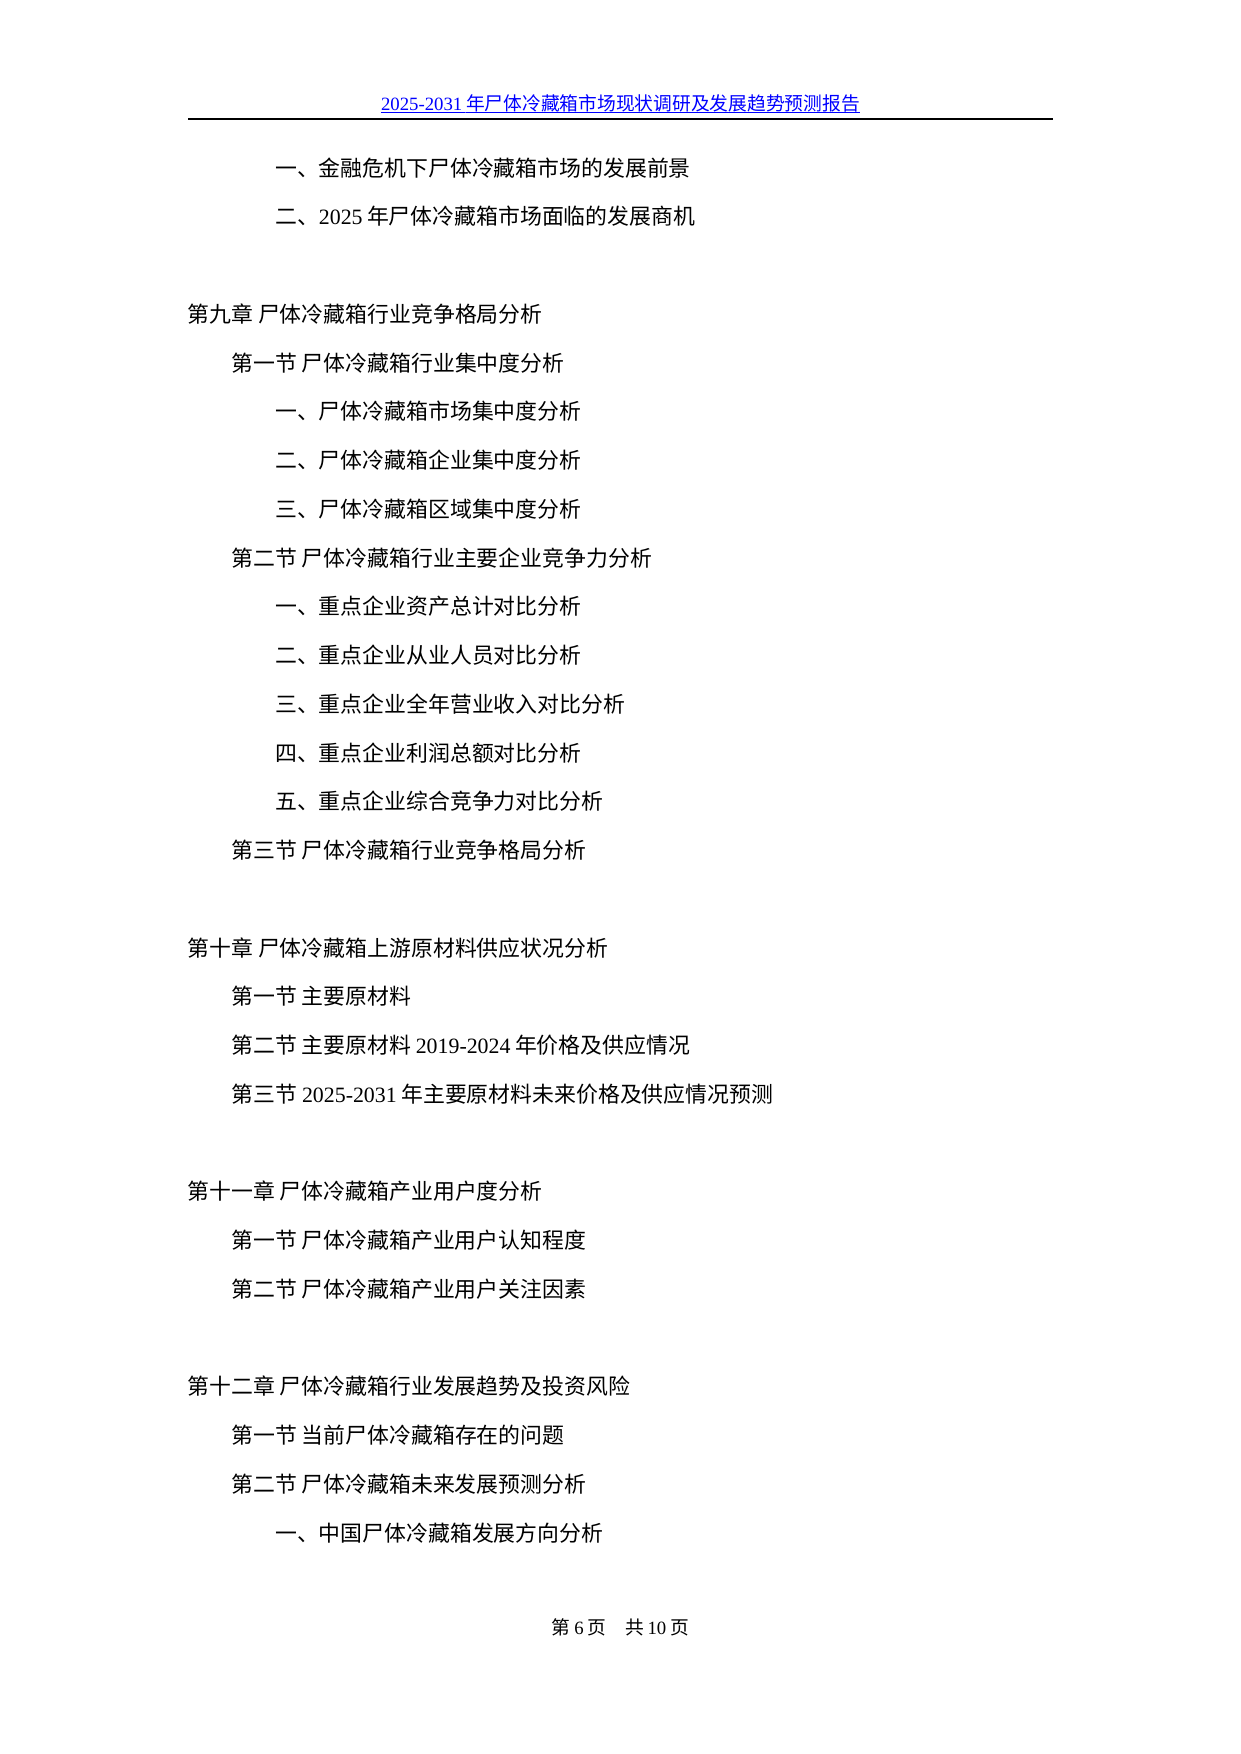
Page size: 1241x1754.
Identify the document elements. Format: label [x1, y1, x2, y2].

text [187, 150, 1053, 1548]
